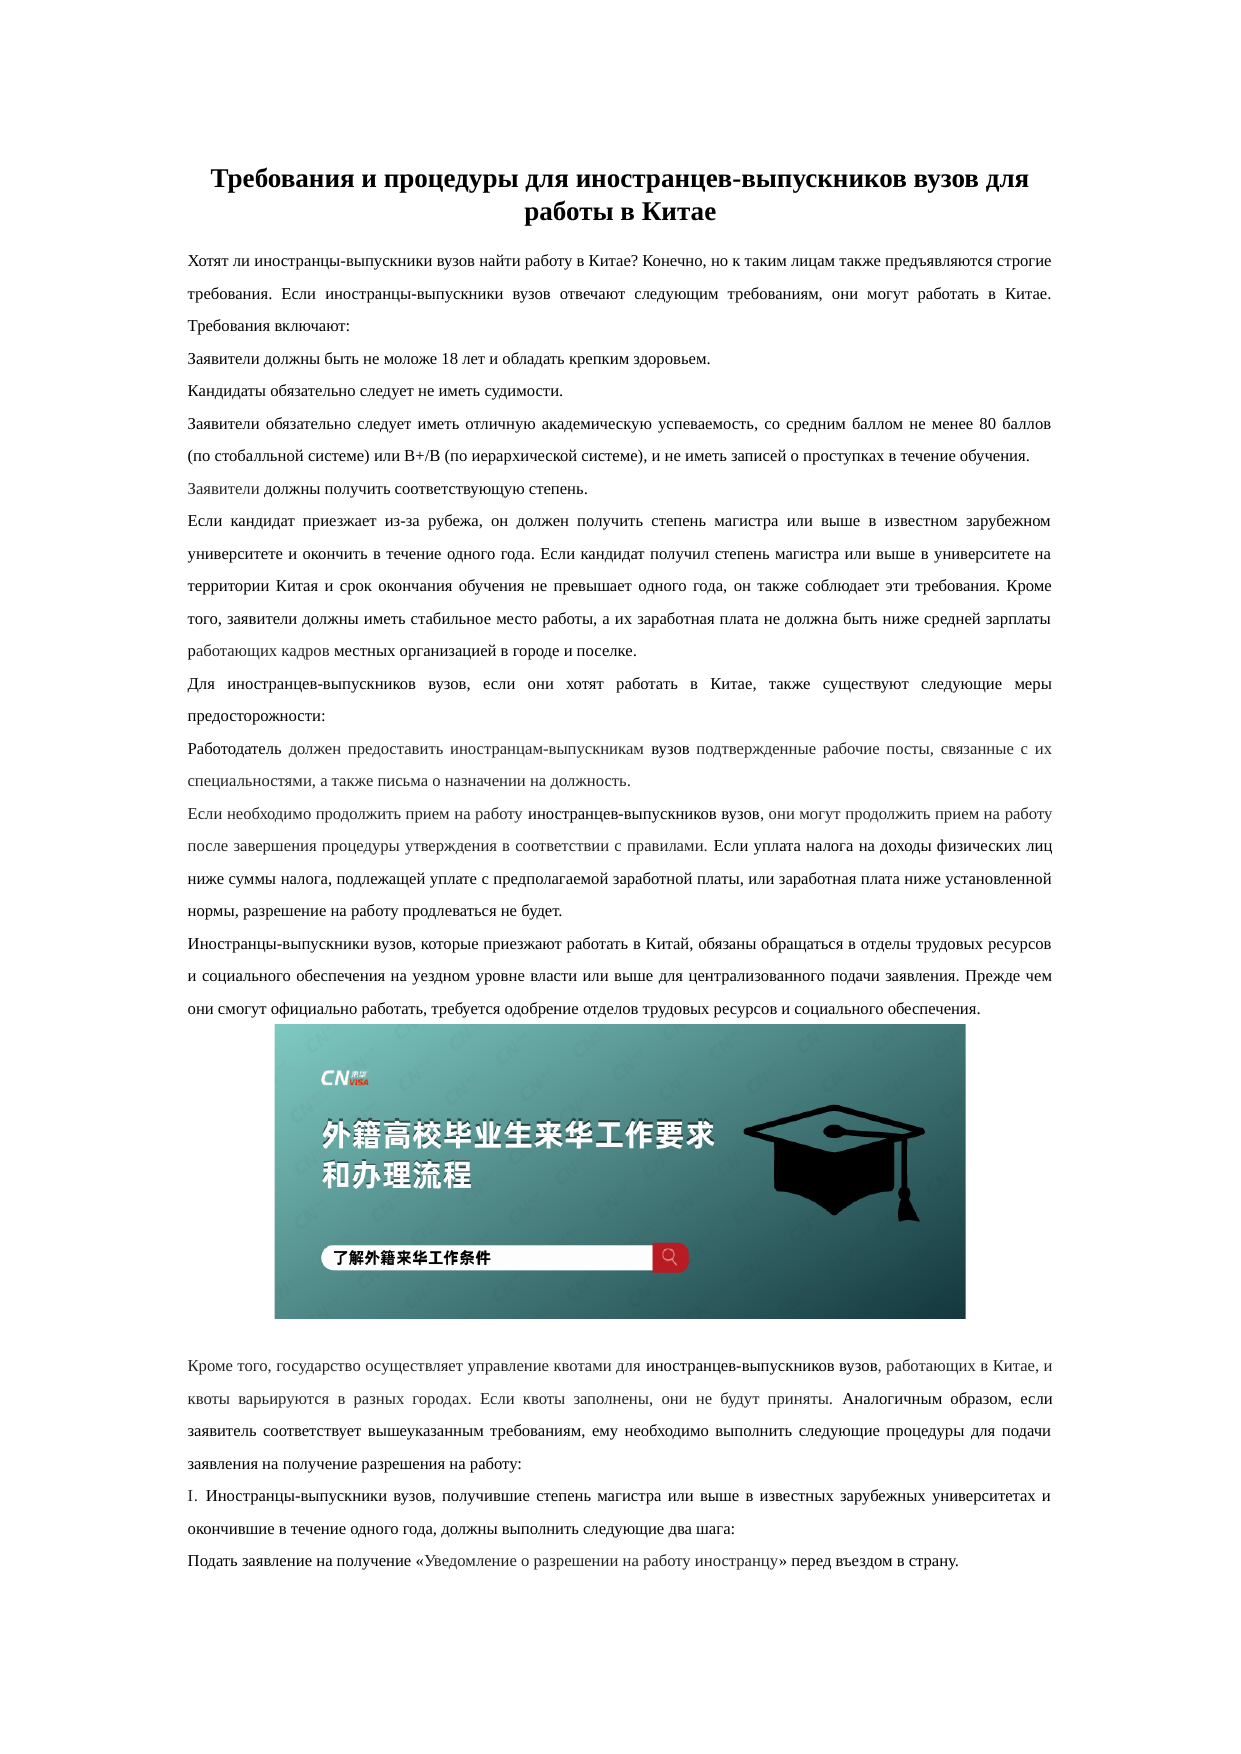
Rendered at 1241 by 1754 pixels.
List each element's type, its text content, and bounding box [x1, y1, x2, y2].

text Кроме того, государство осуществляет управление квотами для иностранцев-выпускников вузов, работающих в Китае, и квоты варьируются в разных городах. Если квоты заполнены, они не будут приняты. Аналогичным образом, если заявитель соответствует вышеуказанным требованиям, ему необходимо выполнить следующие процедуры для подачи заявления на получение разрешения на работу: [187, 1349, 1053, 1479]
text Подать заявление на получение «Уведомление о разрешении на работу иностранцу» перед въездом в страну. [187, 1544, 1053, 1577]
text I. Иностранцы-выпускники вузов, получившие степень магистра или выше в известных зарубежных университетах и окончившие в течение одного года, должны выполнить следующие два шага: [187, 1479, 1053, 1544]
picture [274, 1024, 966, 1319]
subtitle Требования и процедуры для иностранцев-выпускников вузов для работы в Китае [187, 162, 1053, 227]
text Кандидаты обязательно следует не иметь судимости. [187, 374, 1053, 407]
text Хотят ли иностранцы-выпускники вузов найти работу в Китае? Конечно, но к таким лицам также предъявляются строгие требования. Если иностранцы-выпускники вузов отвечают следующим требованиям, они могут работать в Китае. Требования включают: [187, 244, 1053, 342]
text Работодатель должен предоставить иностранцам-выпускникам вузов подтвержденные рабочие посты, связанные с их специальностями, а также письма о назначении на должность. [187, 732, 1053, 797]
text Заявители должны быть не моложе 18 лет и обладать крепким здоровьем. [187, 342, 1053, 374]
text Заявители обязательно следует иметь отличную академическую успеваемость, со средним баллом не менее 80 баллов (по стобалльной системе) или B+/B (по иерархической системе), и не иметь записей о проступках в течение обучения. [187, 407, 1053, 472]
text Для иностранцев-выпускников вузов, если они хотят работать в Китае, также существуют следующие меры предосторожности: [187, 667, 1053, 732]
text Если необходимо продолжить прием на работу иностранцев-выпускников вузов, они могут продолжить прием на работу после завершения процедуры утверждения в соответствии с правилами. Если уплата налога на доходы физических лиц ниже суммы налога, подлежащей уплате с предполагаемой заработной платы, или заработная плата ниже установленной нормы, разрешение на работу продлеваться не будет. [187, 797, 1053, 927]
text Если кандидат приезжает из-за рубежа, он должен получить степень магистра или выше в известном зарубежном университете и окончить в течение одного года. Если кандидат получил степень магистра или выше в университете на территории Китая и срок окончания обучения не превышает одного года, он также соблюдает эти требования. Кроме того, заявители должны иметь стабильное место работы, а их заработная плата не должна быть ниже средней зарплаты работающих кадров местных организацией в городе и поселке. [187, 504, 1053, 667]
text Заявители должны получить соответствующую степень. [187, 472, 1053, 504]
text Иностранцы-выпускники вузов, которые приезжают работать в Китай, обязаны обращаться в отделы трудовых ресурсов и социального обеспечения на уездном уровне власти или выше для централизованного подачи заявления. Прежде чем они смогут официально работать, требуется одобрение отделов трудовых ресурсов и социального обеспечения. [187, 927, 1053, 1024]
